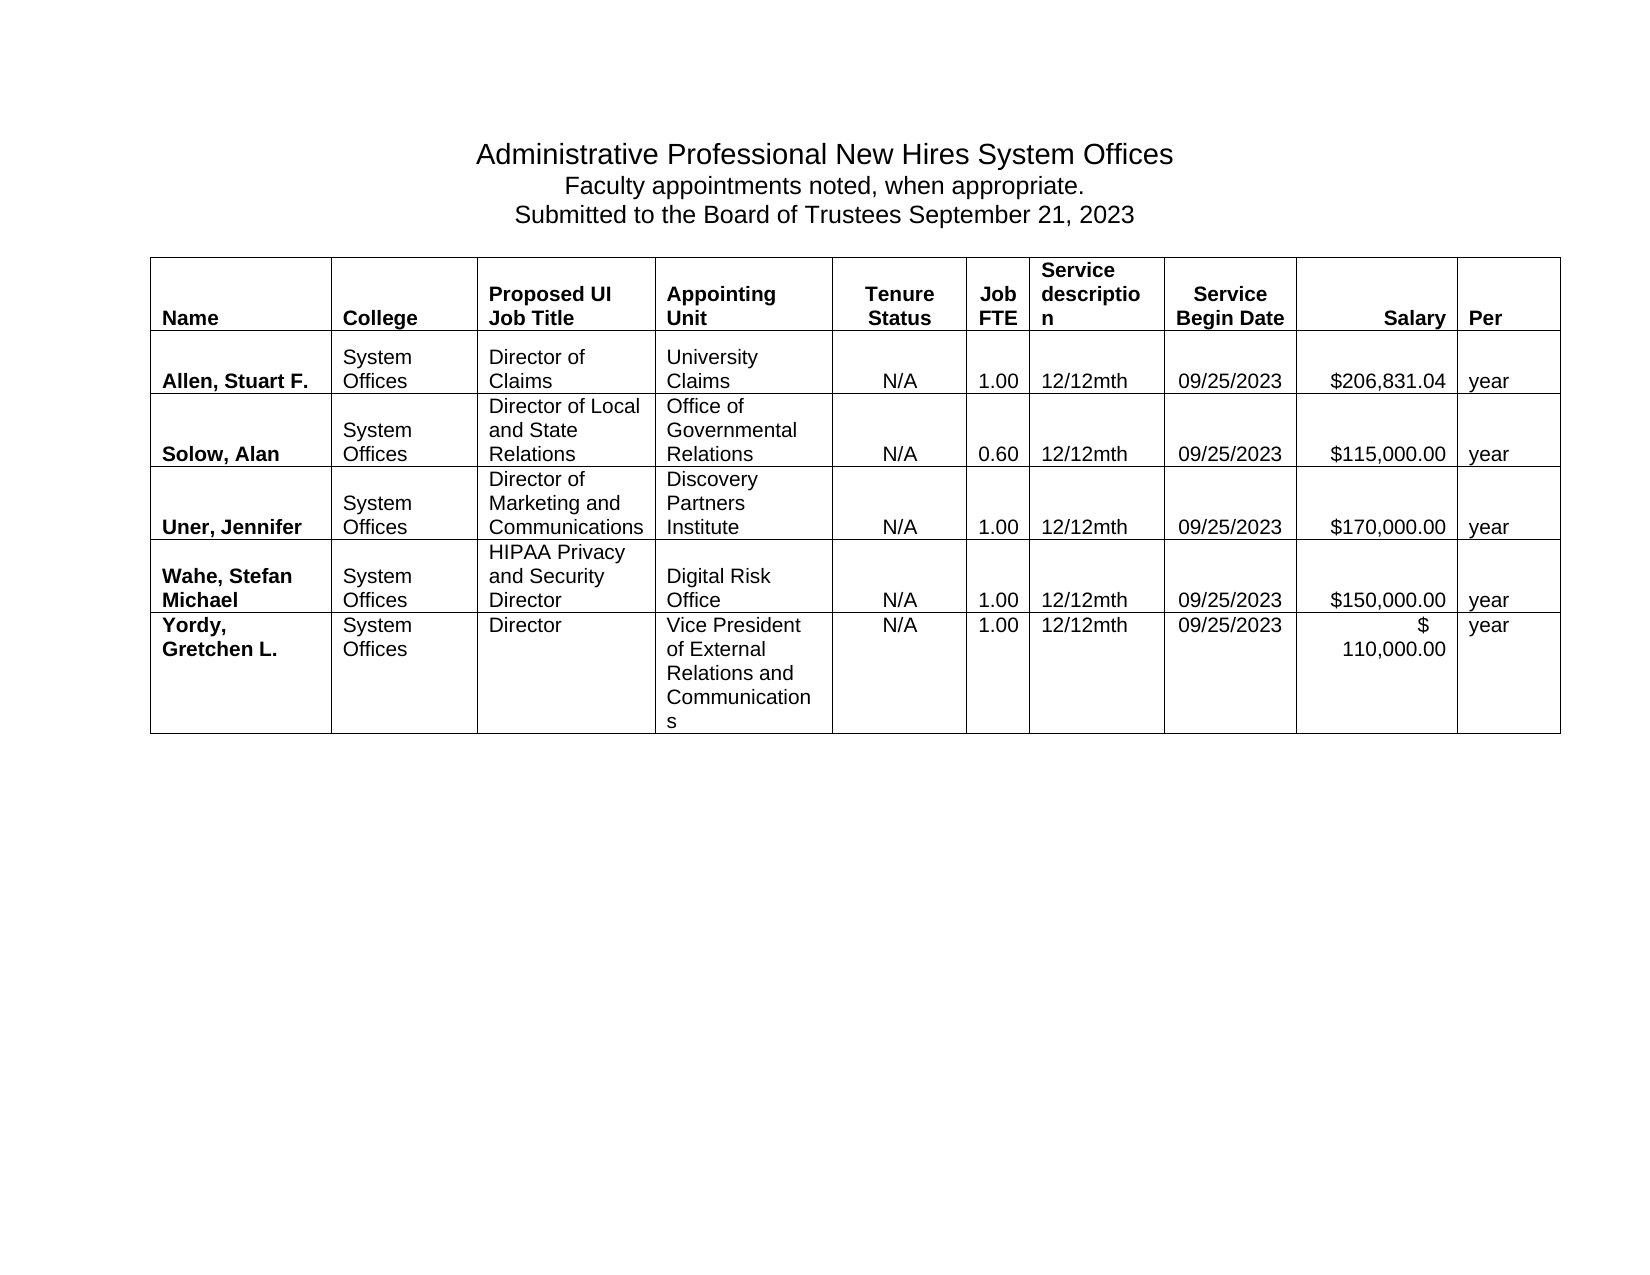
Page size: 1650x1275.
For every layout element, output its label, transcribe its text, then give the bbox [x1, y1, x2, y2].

table_cell Director [478, 613, 655, 733]
table_cell $170,000.00 [1297, 467, 1457, 539]
table_cell N/A [833, 540, 966, 612]
text Submitted to the Board of Trustees September 21, 2023 [150, 199, 1500, 228]
table_cell System Offices [332, 394, 477, 466]
table_cell N/A [833, 394, 966, 466]
table_cell Director of Local and State Relations [478, 394, 655, 466]
table_cell N/A [833, 331, 966, 393]
table_header Salary [1297, 258, 1457, 330]
table_cell $206,831.04 [1297, 331, 1457, 393]
table_cell System Offices [332, 613, 477, 733]
table_cell 09/25/2023 [1165, 540, 1296, 612]
table_cell 1.00 [967, 331, 1029, 393]
table_header Name [151, 258, 331, 330]
table_header Job FTE [967, 258, 1029, 330]
table_cell N/A [833, 613, 966, 733]
table_cell Director of Claims [478, 331, 655, 393]
table_cell System Offices [332, 331, 477, 393]
table_cell 12/12mth [1030, 394, 1164, 466]
table_cell 09/25/2023 [1165, 467, 1296, 539]
table_header Proposed UI Job Title [478, 258, 655, 330]
table_cell year [1458, 394, 1560, 466]
table_header Service Begin Date [1165, 258, 1296, 330]
table_cell 12/12mth [1030, 613, 1164, 733]
table_cell $ 110,000.00 [1297, 613, 1457, 733]
table_cell 1.00 [967, 540, 1029, 612]
table_cell $150,000.00 [1297, 540, 1457, 612]
table_cell N/A [833, 467, 966, 539]
table_cell 1.00 [967, 613, 1029, 733]
table_cell $115,000.00 [1297, 394, 1457, 466]
table_cell 12/12mth [1030, 467, 1164, 539]
table_cell System Offices [332, 467, 477, 539]
table_cell Digital Risk Office [656, 540, 832, 612]
table_cell Wahe, Stefan Michael [151, 540, 331, 612]
table_cell Yordy, Gretchen L. [151, 613, 331, 733]
table_cell 09/25/2023 [1165, 394, 1296, 466]
table_cell 0.60 [967, 394, 1029, 466]
table_header Per [1458, 258, 1560, 330]
table_cell HIPAA Privacy and Security Director [478, 540, 655, 612]
table_cell 09/25/2023 [1165, 331, 1296, 393]
table_cell System Offices [332, 540, 477, 612]
table_cell 12/12mth [1030, 540, 1164, 612]
table_cell Office of Governmental Relations [656, 394, 832, 466]
table_cell year [1458, 540, 1560, 612]
table_cell Director of Marketing and Communications [478, 467, 655, 539]
table_header College [332, 258, 477, 330]
table_header Appointing Unit [656, 258, 832, 330]
table_cell Allen, Stuart F. [151, 331, 331, 393]
table_cell year [1458, 467, 1560, 539]
table_cell University Claims [656, 331, 832, 393]
table_cell year [1458, 613, 1560, 733]
table_cell Discovery Partners Institute [656, 467, 832, 539]
table_cell 09/25/2023 [1165, 613, 1296, 733]
table_cell Solow, Alan [151, 394, 331, 466]
subtitle Administrative Professional New Hires System Offices [150, 137, 1500, 171]
table_cell Uner, Jennifer [151, 467, 331, 539]
table_cell 12/12mth [1030, 331, 1164, 393]
table_header Service description [1030, 258, 1164, 330]
table_cell Vice President of External Relations and Communications [656, 613, 832, 733]
table_header Tenure Status [833, 258, 966, 330]
table_cell 1.00 [967, 467, 1029, 539]
table_cell year [1458, 331, 1560, 393]
text Faculty appointments noted, when appropriate. [150, 171, 1500, 199]
